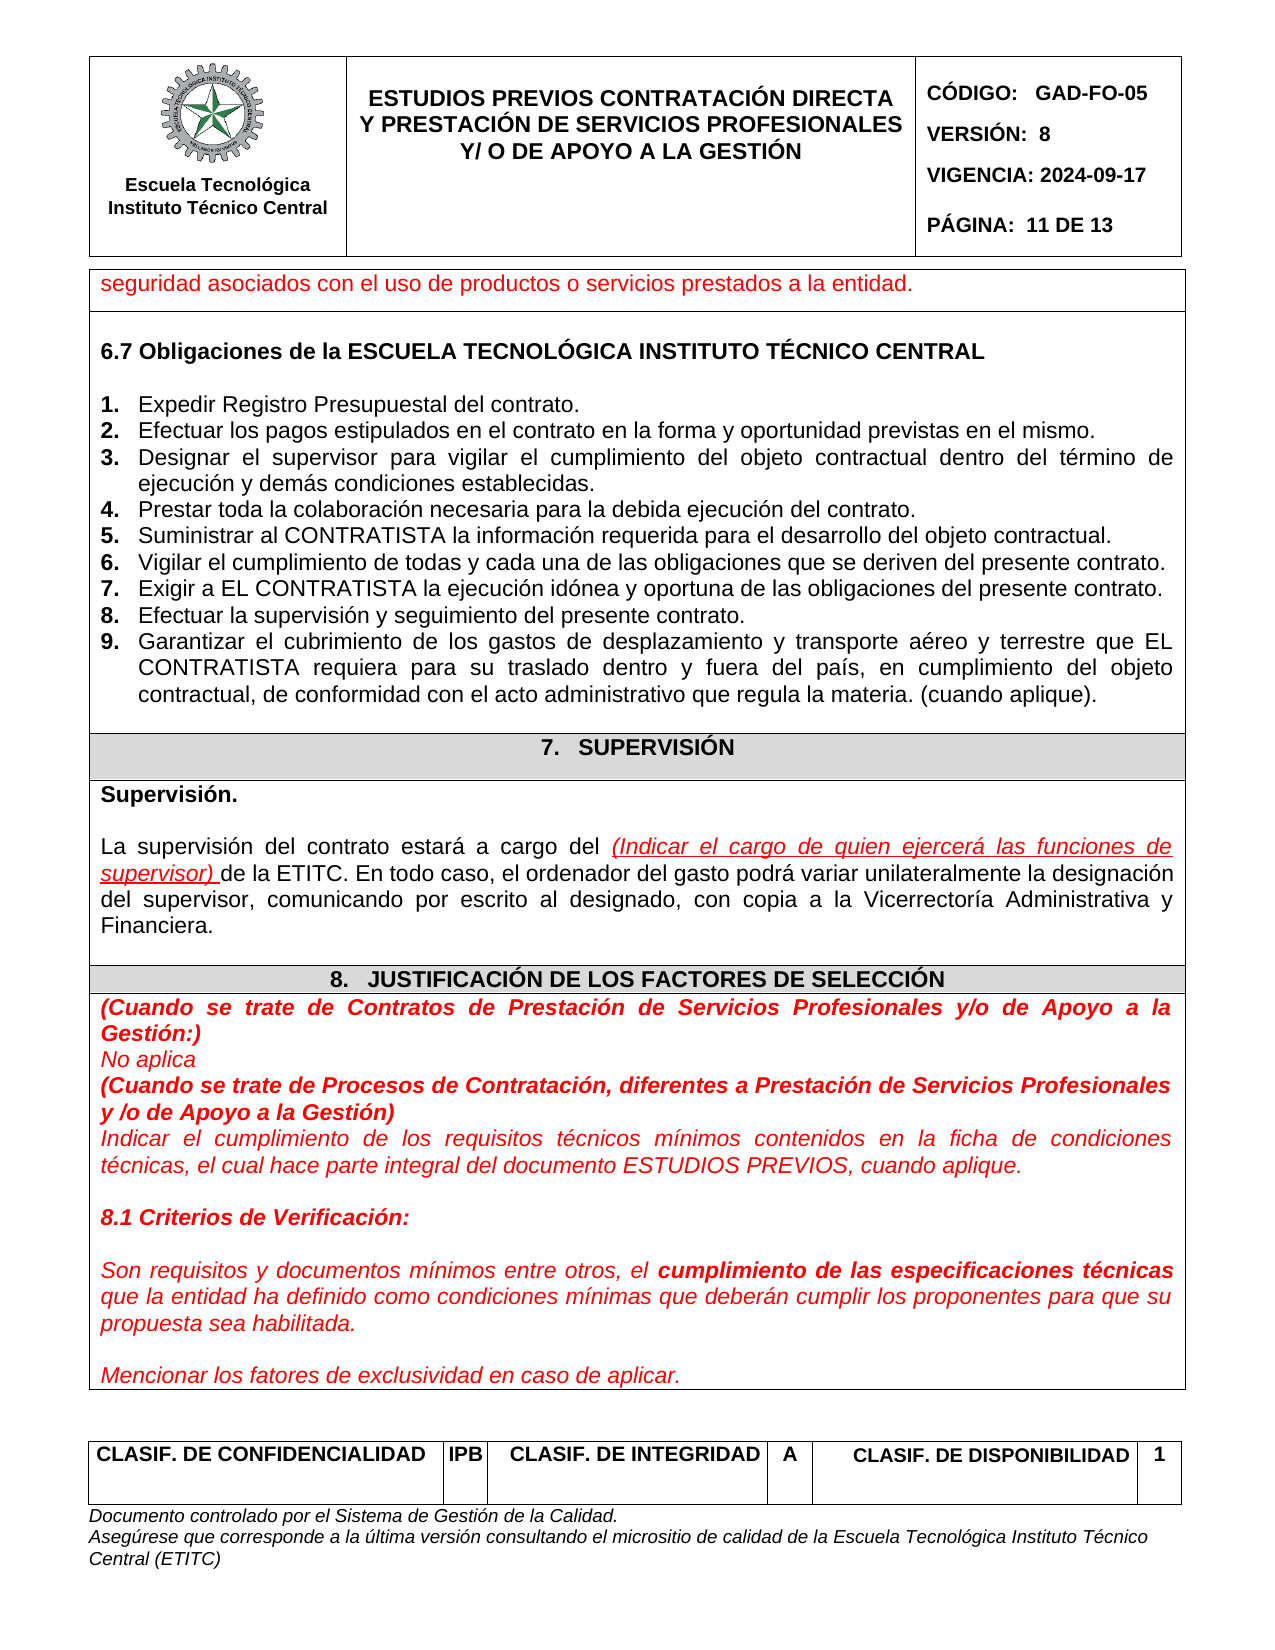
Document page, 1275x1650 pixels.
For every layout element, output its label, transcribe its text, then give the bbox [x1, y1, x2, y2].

table_cell 6.7 Obligaciones de la ESCUELA TECNOLÓGICA INSTITUTO TÉCNICO CENTRAL Expedir Registro Presupuestal del contrato. Efectuar los pagos estipulados en el contrato en la forma y oportunidad previstas en el mismo. Designar el supervisor para vigilar el cumplimiento del objeto contractual dentro del término de ejecución y demás condiciones establecidas. Prestar toda la colaboración necesaria para la debida ejecución del contrato. Suministrar al CONTRATISTA la información requerida para el desarrollo del objeto contractual. Vigilar el cumplimiento de todas y cada una de las obligaciones que se deriven del presente contrato. Exigir a EL CONTRATISTA la ejecución idónea y oportuna de las obligaciones del presente contrato. Efectuar la supervisión y seguimiento del presente contrato. Garantizar el cubrimiento de los gastos de desplazamiento y transporte aéreo y terrestre que EL CONTRATISTA requiera para su traslado dentro y fuera del país, en cumplimiento del objeto contractual, de conformidad con el acto administrativo que regula la materia. (cuando aplique). [90, 312, 1185, 733]
table_cell JUSTIFICACIÓN DE LOS FACTORES DE SELECCIÓN [90, 966, 1185, 992]
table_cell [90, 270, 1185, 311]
table_cell SUPERVISIÓN [90, 734, 1185, 779]
picture [157, 60, 268, 164]
table_cell Supervisión. La supervisión del contrato estará a cargo del (Indicar el cargo de quien ejercerá las funciones de supervisor) de la ETITC. En todo caso, el ordenador del gasto podrá variar unilateralmente la designación del supervisor, comunicando por escrito al designado, con copia a la Vicerrectoría Administrativa y Financiera. [90, 781, 1185, 965]
